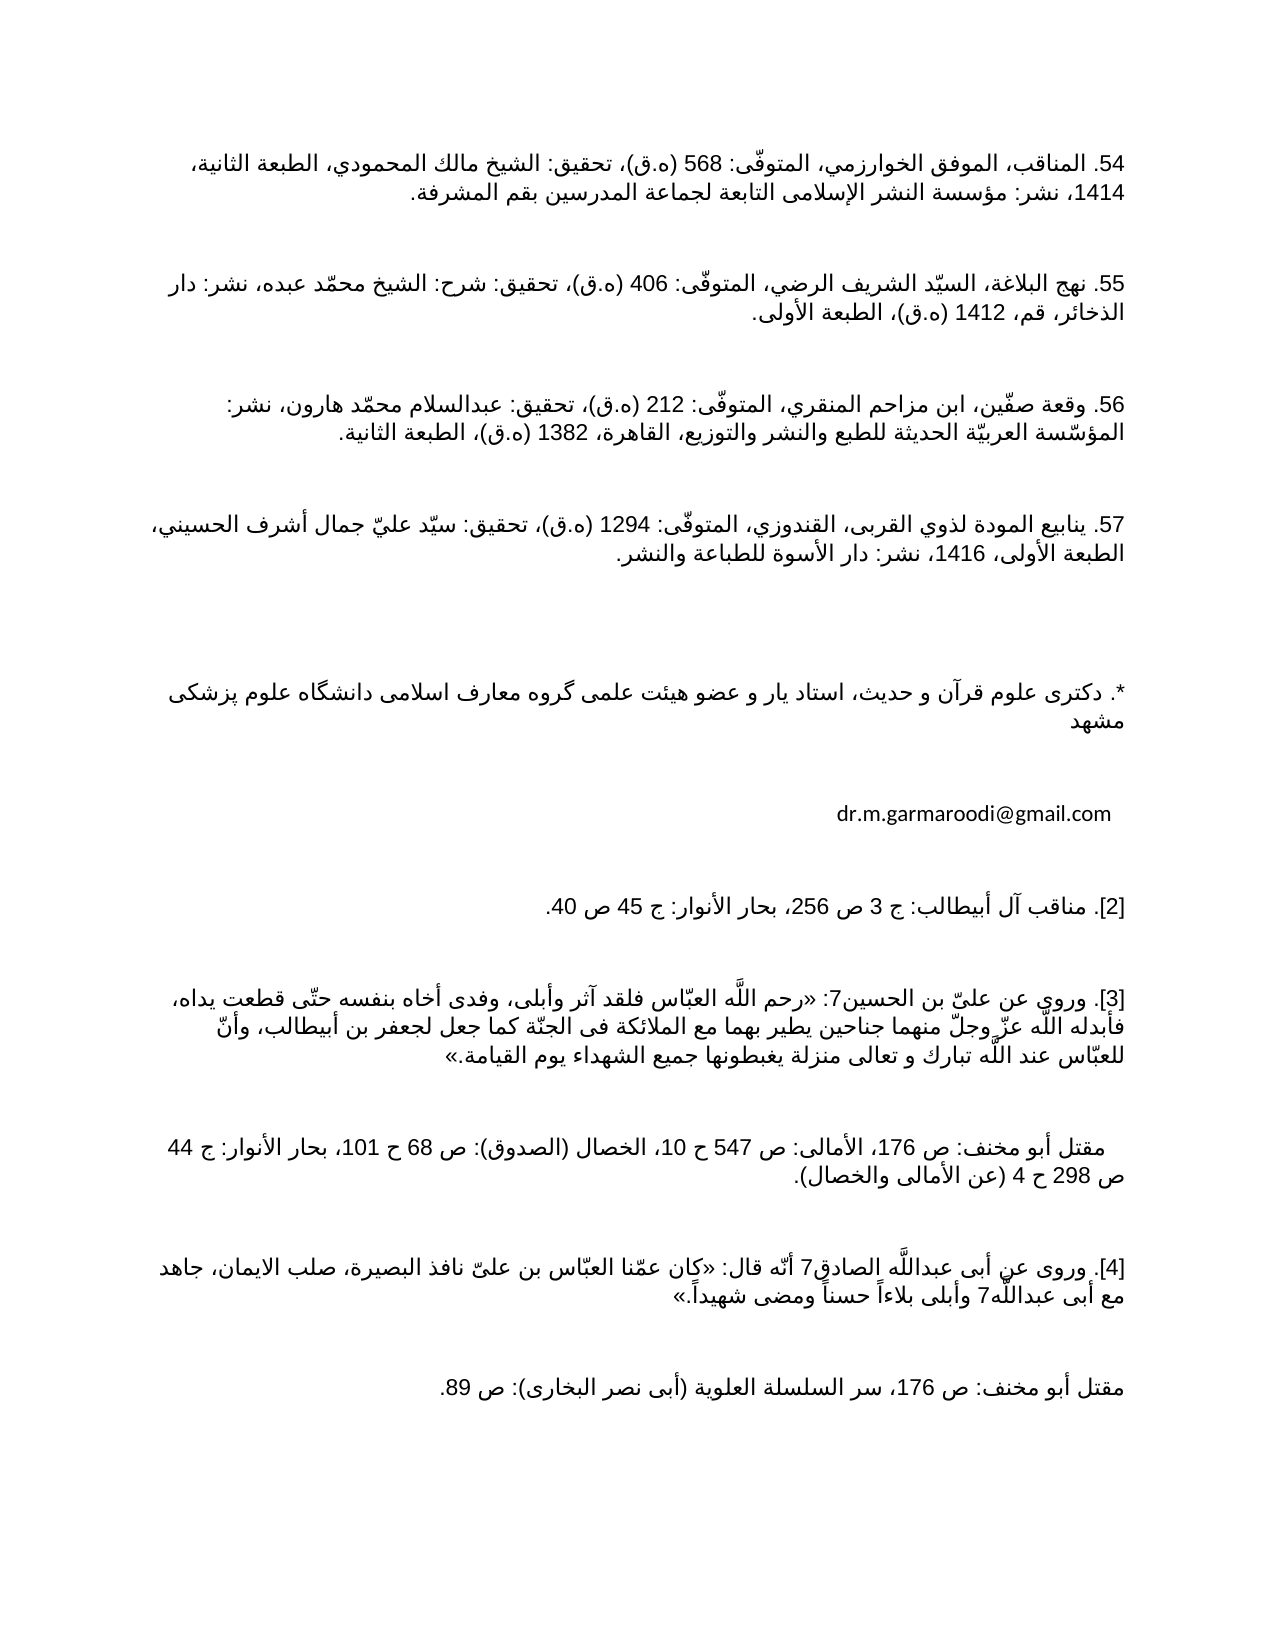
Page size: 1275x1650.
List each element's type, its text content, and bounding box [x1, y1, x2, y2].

text [4]. وروى عن أبی­ عبداللَّه الصادق7 أنّه قال: «كان عمّنا العبّاس بن علیّ نافذ البصيرة، صلب الايمان، جاهد مع أبی عبداللَّه7 وأبلى بلاءاً حسناً ومضى شهيداً.» [150, 1254, 1125, 1309]
text *. دکتری علوم قرآن و حدیث، استاد یار و عضو هیئت علمی گروه معارف اسلامی دانشگاه علوم پزشکی مشهد [150, 678, 1125, 733]
text 57. ينابيع المودة لذوي القربى، القندوزي، المتوفّى: 1294 (ه.ق)، تحقيق: سيّد عليّ جمال أشرف الحسيني، الطبعة الأولى، 1416، نشر: دار الأسوة للطباعة والنشر. [150, 511, 1125, 566]
text [2]. مناقب آل أبی­طالب: ج 3 ص 256، بحار الأنوار: ج 45 ص 40. [150, 893, 1125, 919]
text 55. نهج البلاغة، السيّد الشريف الرضي، المتوفّى: 406 (ه.ق)، تحقيق: شرح: الشيخ محمّد عبده، نشر: دار الذخائر، قم، 1412 (ه.ق)، الطبعة‌ الأولی. [150, 270, 1125, 325]
text مقتل أبو مخنف: ص 176، سر السلسلة العلوية (أبی نصر البخاری): ص 89. [150, 1374, 1125, 1401]
text 56. وقعة صفّين، ابن مزاحم المنقري، المتوفّى: 212 (ه.ق)، تحقيق: عبدالسلام محمّد هارون، نشر: المؤسّسة العربيّة الحديثة للطبع والنشر والتوزيع، القاهرة، 1382 (ه.ق)، الطبعة الثانية. [150, 391, 1125, 446]
text dr.m.garmaroodi@gmail.com [150, 799, 1125, 827]
text [3]. وروى عن علیّ بن الحسين7: «رحم اللَّه العبّاس فلقد آثر وأبلى، وفدى أخاه بنفسه حتّى قطعت يداه، فأبدله اللَّه عزّ وجلّ منهما جناحين يطير بهما مع الملائكة فی الجنّة كما جعل لجعفر بن أبی­طالب، وأنّ للعبّاس عند اللَّه تبارك و تعالى منزلة يغبطونها جميع الشهداء يوم القيامة.» [150, 985, 1125, 1068]
text 54. المناقب، الموفق الخوارزمي، المتوفّى: 568 (ه.ق)، تحقيق: الشيخ مالك المحمودي، الطبعة الثانية، 1414، نشر: مؤسسة النشر الإسلامی التابعة لجماعة المدرسين بقم المشرفة. [150, 150, 1125, 205]
text مقتل أبو مخنف: ص 176، الأمالی: ص 547 ح 10، الخصال (الصدوق): ص 68 ح 101، بحار الأنوار: ج 44 ص 298 ح 4 (عن الأمالی والخصال). [150, 1133, 1125, 1188]
